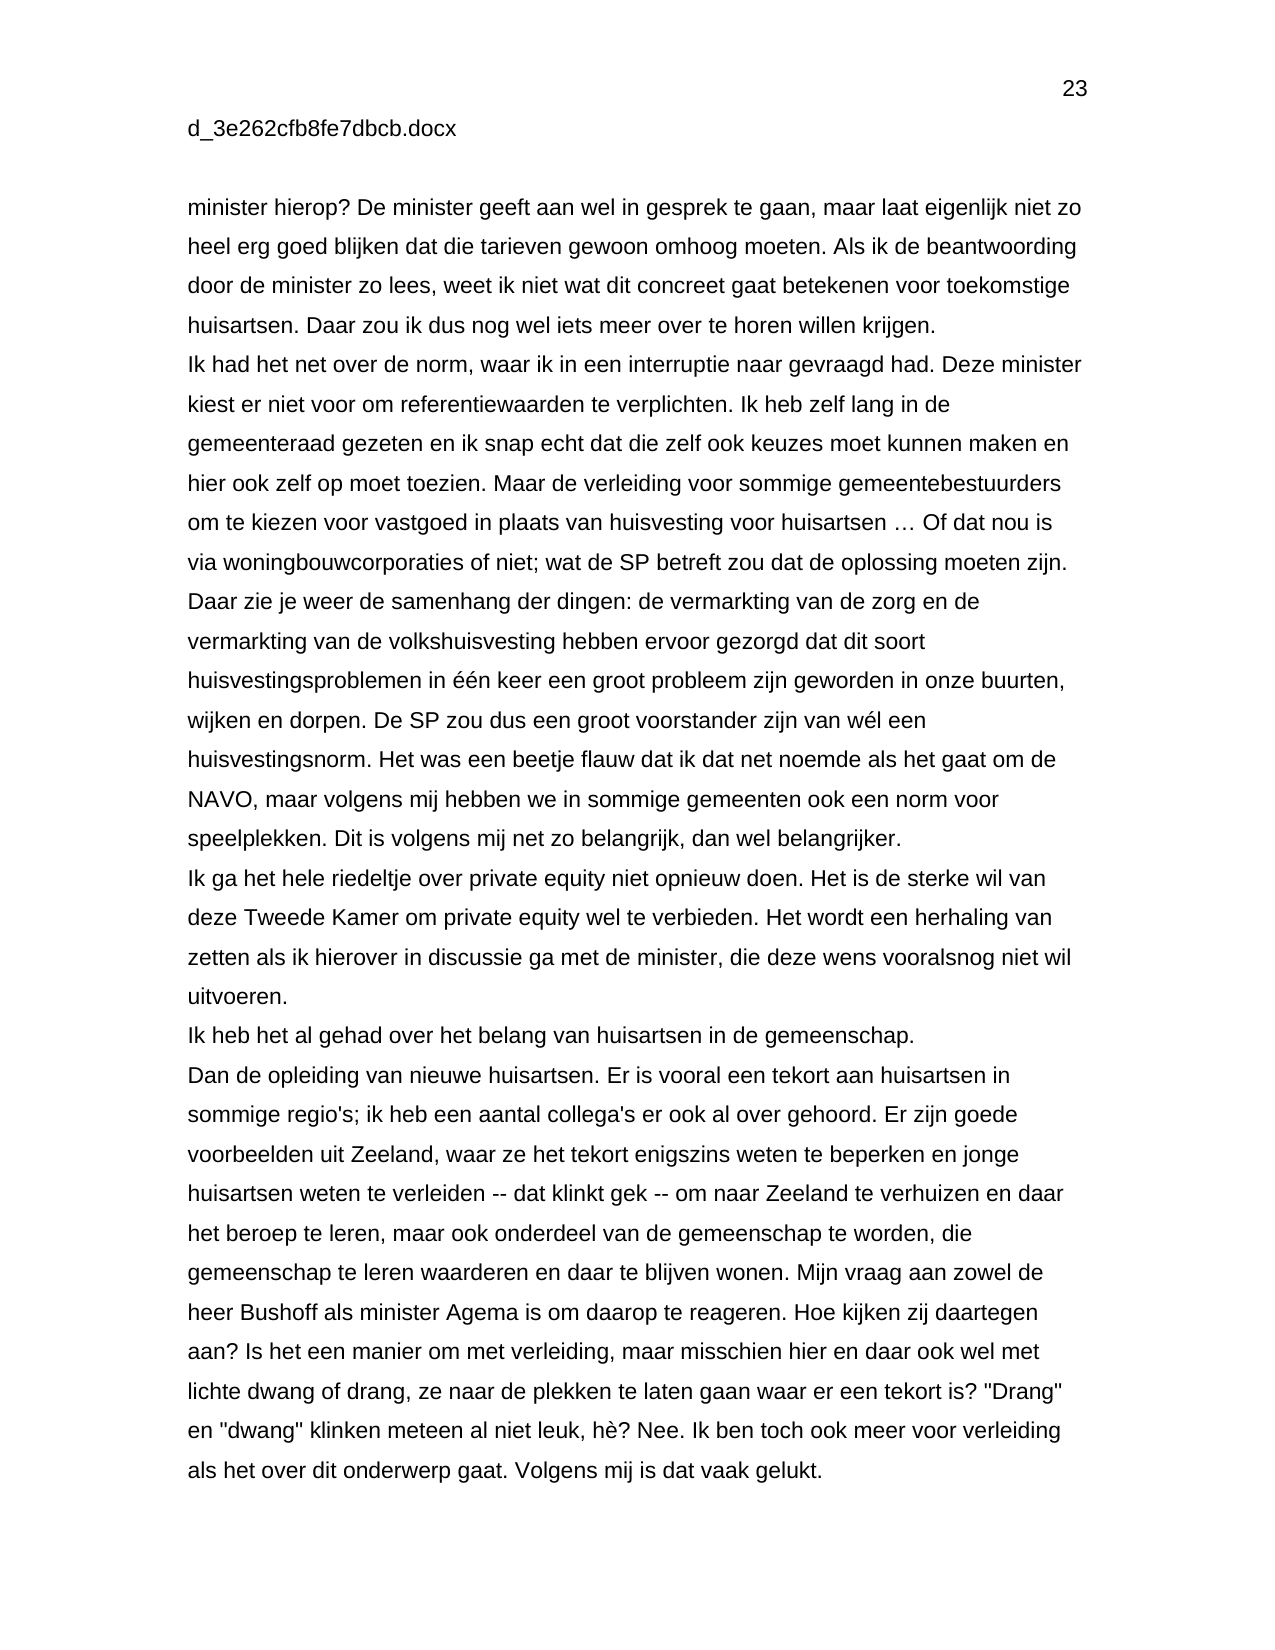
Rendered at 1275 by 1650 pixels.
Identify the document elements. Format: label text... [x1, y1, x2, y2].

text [187, 193, 1087, 338]
text Ik had het net over de norm, waar ik in een interruptie naar gevraagd had. Deze minister kiest er niet voor om referentiewaarden te verplichten. Ik heb zelf lang in de gemeenteraad gezeten en ik snap echt dat die zelf ook keuzes moet kunnen maken en hier ook zelf op moet toezien. Maar de verleiding voor sommige gemeentebestuurders om te kiezen voor vastgoed in plaats van huisvesting voor huisartsen … Of dat nou is via woningbouwcorporaties of niet; wat de SP betreft zou dat de oplossing moeten zijn. Daar zie je weer de samenhang der dingen: de vermarkting van de zorg en de vermarkting van de volkshuisvesting hebben ervoor gezorgd dat dit soort huisvestingsproblemen in één keer een groot probleem zijn geworden in onze buurten, wijken en dorpen. De SP zou dus een groot voorstander zijn van wél een huisvestingsnorm. Het was een beetje flauw dat ik dat net noemde als het gaat om de NAVO, maar volgens mij hebben we in sommige gemeenten ook een norm voor speelplekken. Dit is volgens mij net zo belangrijk, dan wel belangrijker. [187, 351, 1087, 851]
text Dan de opleiding van nieuwe huisartsen. Er is vooral een tekort aan huisartsen in sommige regio's; ik heb een aantal collega's er ook al over gehoord. Er zijn goede voorbeelden uit Zeeland, waar ze het tekort enigszins weten te beperken en jonge huisartsen weten te verleiden -- dat klinkt gek -- om naar Zeeland te verhuizen en daar het beroep te leren, maar ook onderdeel van de gemeenschap te worden, die gemeenschap te leren waarderen en daar te blijven wonen. Mijn vraag aan zowel de heer Bushoff als minister Agema is om daarop te reageren. Hoe kijken zij daartegen aan? Is het een manier om met verleiding, maar misschien hier en daar ook wel met lichte dwang of drang, ze naar de plekken te laten gaan waar er een tekort is? "Drang" en "dwang" klinken meteen al niet leuk, hè? Nee. Ik ben toch ook meer voor verleiding als het over dit onderwerp gaat. Volgens mij is dat vaak gelukt. [187, 1062, 1087, 1483]
text Ik ga het hele riedeltje over private equity niet opnieuw doen. Het is de sterke wil van deze Tweede Kamer om private equity wel te verbieden. Het wordt een herhaling van zetten als ik hierover in discussie ga met de minister, die deze wens vooralsnog niet wil uitvoeren. [187, 864, 1087, 1009]
text Ik heb het al gehad over het belang van huisartsen in de gemeenschap. [187, 1022, 1087, 1049]
